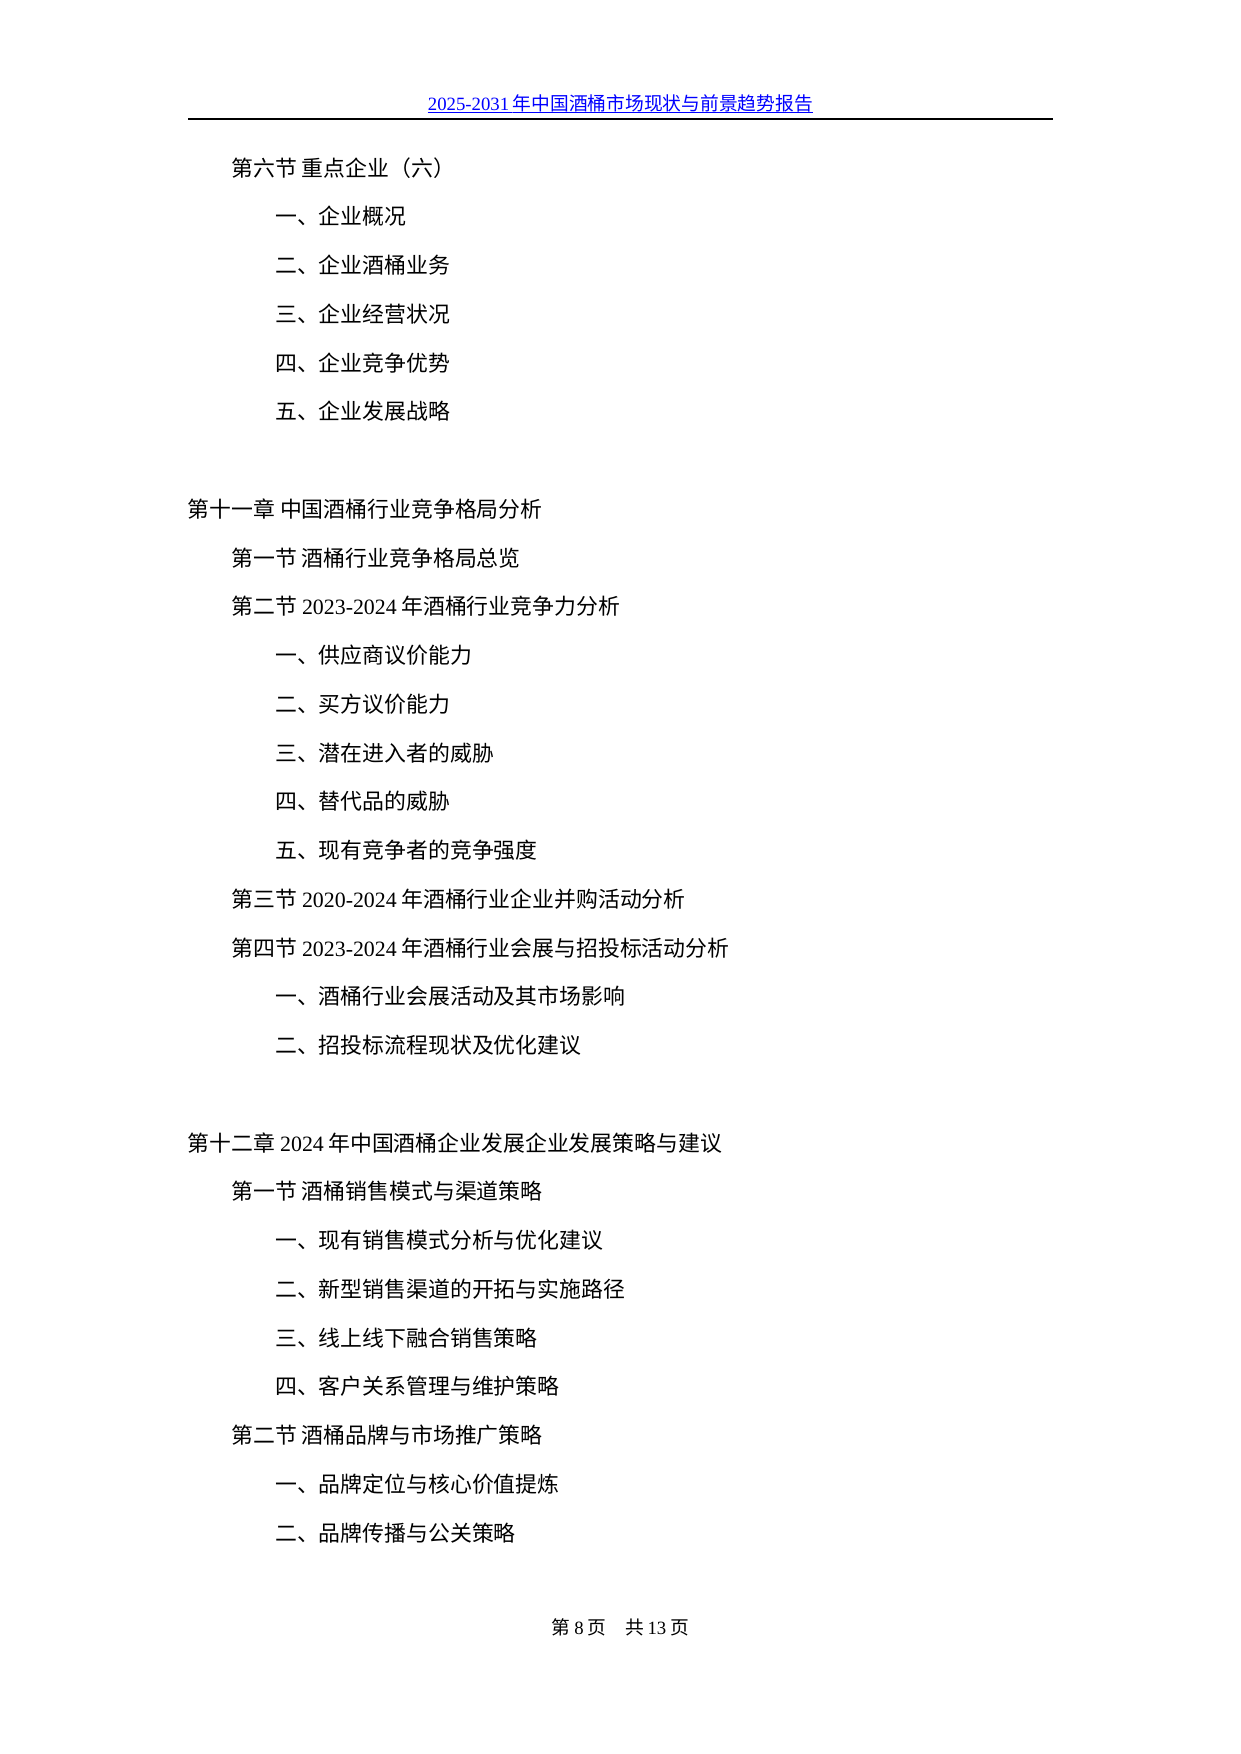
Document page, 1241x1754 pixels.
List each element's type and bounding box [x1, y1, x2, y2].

text [187, 150, 1053, 1548]
